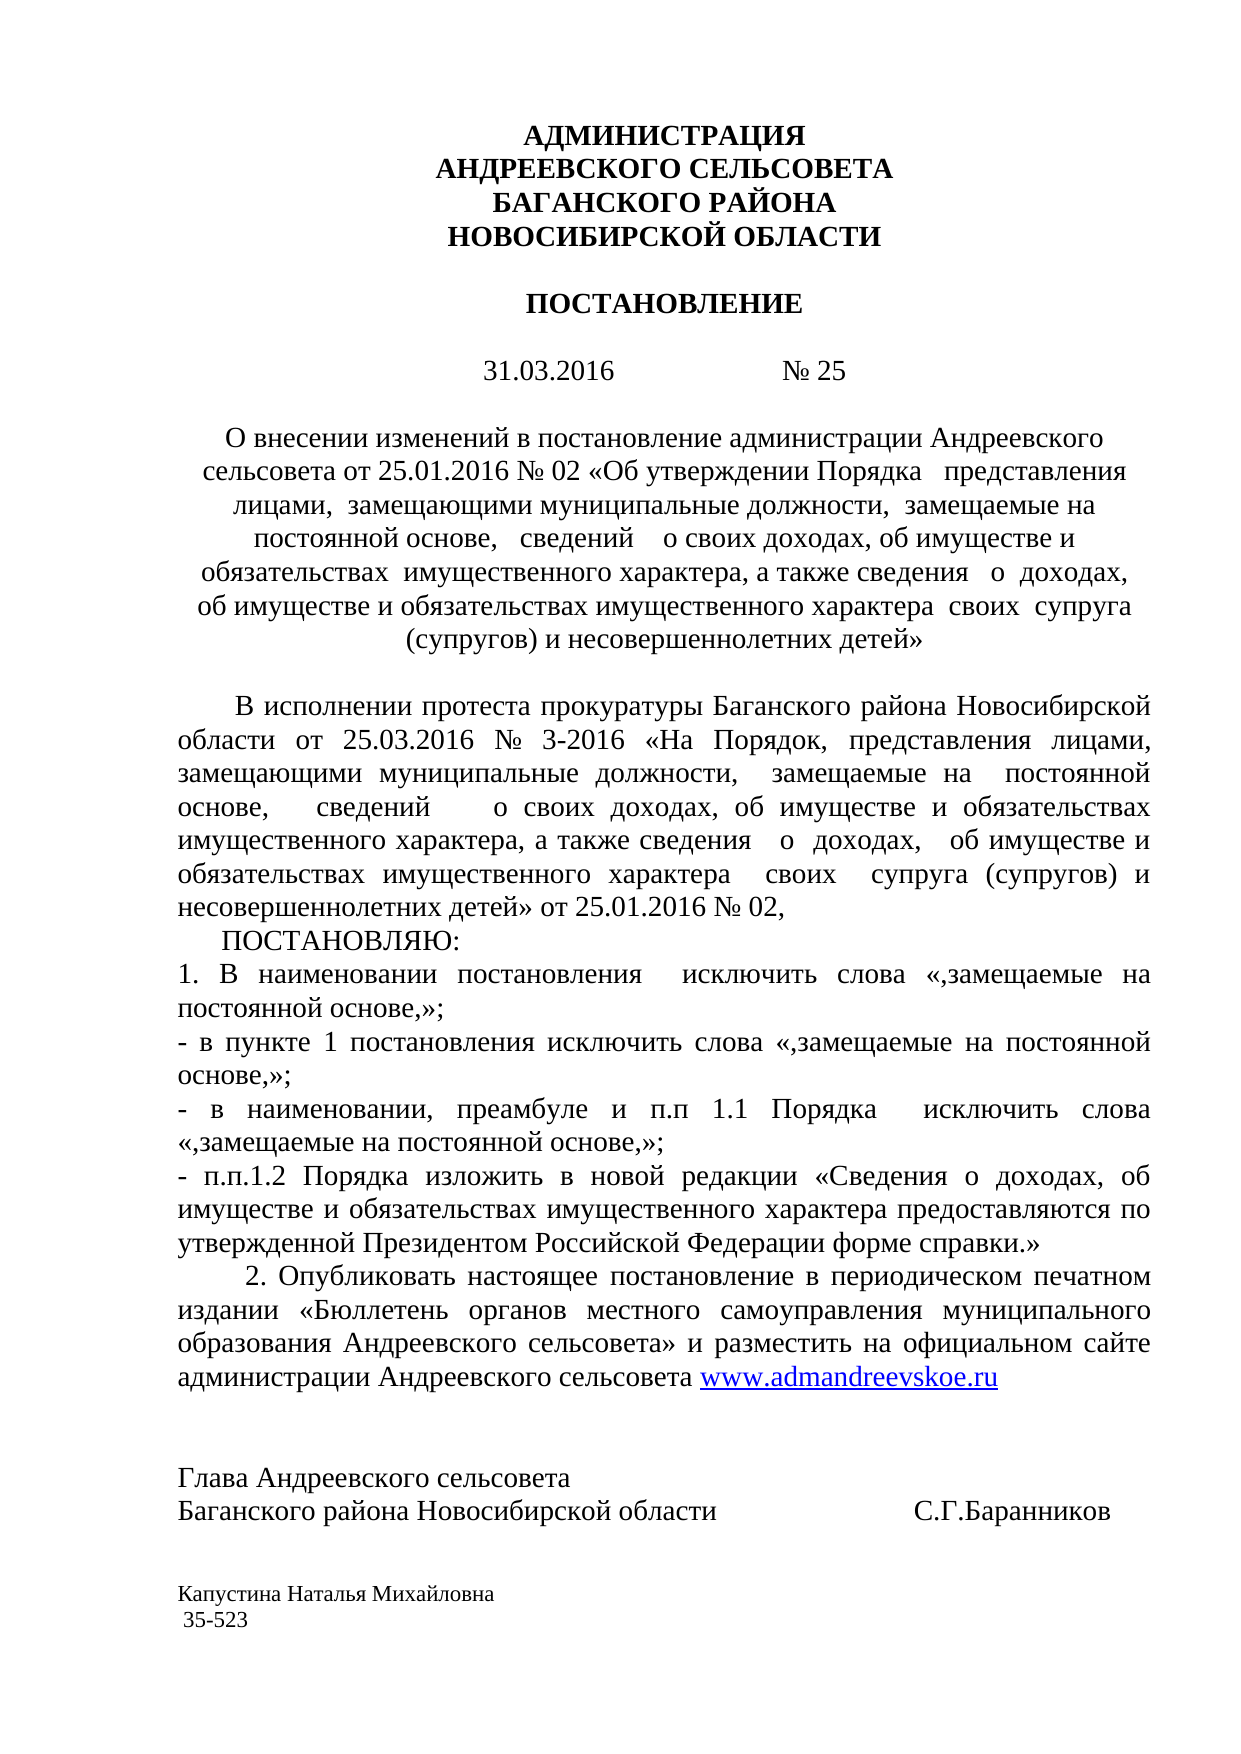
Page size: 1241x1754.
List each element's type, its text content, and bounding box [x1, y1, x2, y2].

text В исполнении протеста прокуратуры Баганского района Новосибирской области от 25.03.2016 № 3-2016 «На Порядок, представления лицами, замещающими муниципальные должности, замещаемые на постоянной основе, сведений о своих доходах, об имуществе и обязательствах имущественного характера, а также сведения о доходах, об имуществе и обязательствах имущественного характера своих супруга (супругов) и несовершеннолетних детей» от 25.01.2016 № 02, [177, 688, 1152, 923]
text АДМИНИСТРАЦИЯ [177, 118, 1152, 152]
text БАГАНСКОГО РАЙОНА [177, 185, 1152, 219]
text АНДРЕЕВСКОГО СЕЛЬСОВЕТА [177, 152, 1152, 185]
text ПОСТАНОВЛЯЮ: [177, 923, 1152, 957]
text Капустина Наталья Михайловна [177, 1579, 1152, 1606]
text Баганского района Новосибирской области С.Г.Баранников [177, 1493, 1152, 1527]
text - в наименовании, преамбуле и п.п 1.1 Порядка исключить слова «,замещаемые на постоянной основе,»; [177, 1091, 1152, 1158]
text НОВОСИБИРСКОЙ ОБЛАСТИ [177, 219, 1152, 252]
text 31.03.2016 № 25 [177, 353, 1152, 386]
text О внесении изменений в постановление администрации Андреевского сельсовета от 25.01.2016 № 02 «Об утверждении Порядка представления лицами, замещающими муниципальные должности, замещаемые на постоянной основе, сведений о своих доходах, об имуществе и обязательствах имущественного характера, а также сведения о доходах, об имуществе и обязательствах имущественного характера своих супруга (супругов) и несовершеннолетних детей» [177, 420, 1152, 655]
text ПОСТАНОВЛЕНИЕ [177, 286, 1152, 319]
text 35-523 [177, 1606, 1152, 1632]
text Глава Андреевского сельсовета [177, 1426, 1152, 1493]
text 1. В наименовании постановления исключить слова «,замещаемые на постоянной основе,»; [177, 957, 1152, 1024]
text - в пункте 1 постановления исключить слова «,замещаемые на постоянной основе,»; [177, 1024, 1152, 1091]
text 2. Опубликовать настоящее постановление в периодическом печатном издании «Бюллетень органов местного самоуправления муниципального образования Андреевского сельсовета» и разместить на официальном сайте администрации Андреевского сельсовета www.admandreevskoe.ru [177, 1258, 1152, 1393]
text - п.п.1.2 Порядка изложить в новой редакции «Сведения о доходах, об имуществе и обязательствах имущественного характера предоставляются по утвержденной Президентом Российской Федерации форме справки.» [177, 1158, 1152, 1258]
